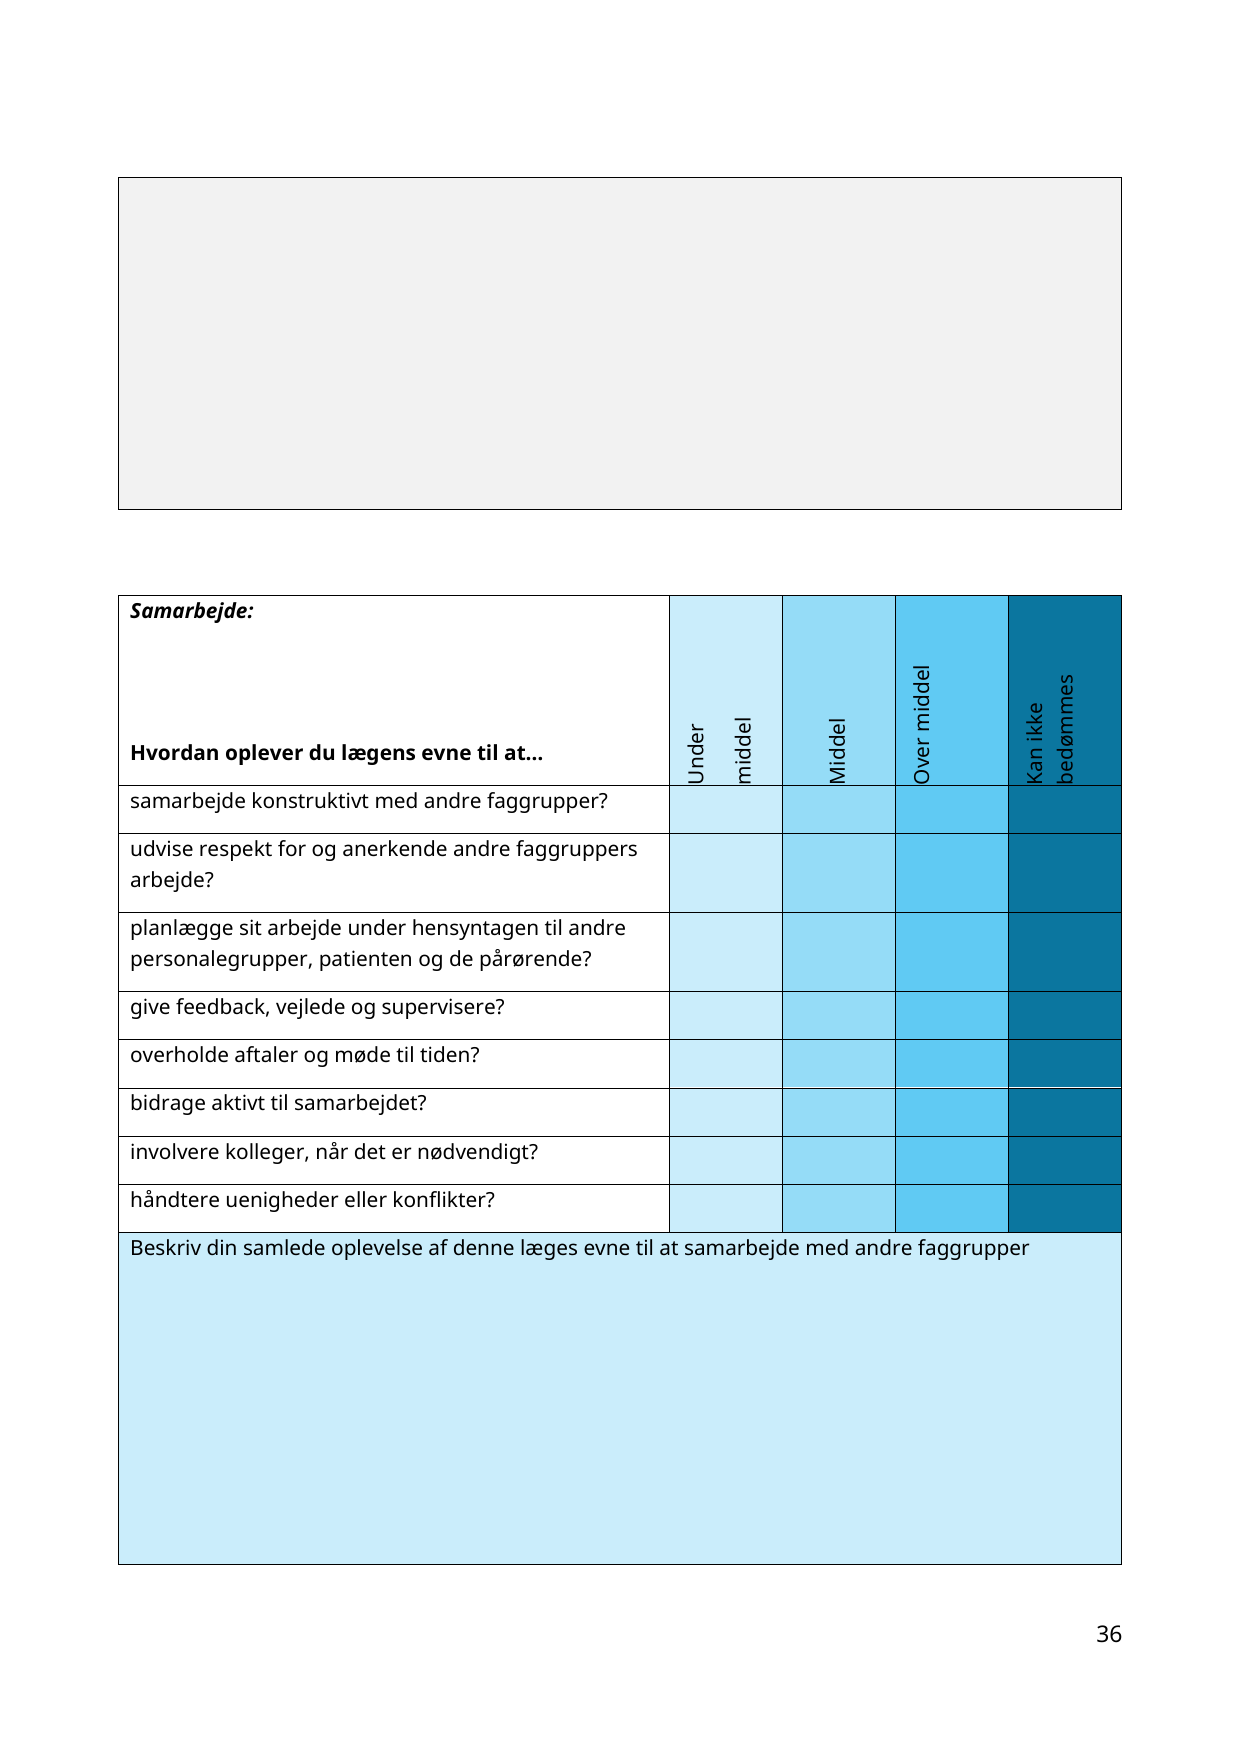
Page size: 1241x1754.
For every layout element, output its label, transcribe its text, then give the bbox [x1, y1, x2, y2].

table_cell [1009, 834, 1121, 912]
table_header Middel [783, 596, 895, 785]
table_cell [670, 1137, 782, 1184]
table_header Samarbejde: Hvordan oplever du lægens evne til at… [119, 596, 669, 785]
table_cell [119, 1233, 1121, 1564]
table_cell samarbejde konstruktivt med andre faggrupper? [119, 786, 669, 833]
table_header Kan ikke bedømmes [1009, 596, 1121, 785]
table_cell [670, 913, 782, 991]
table_cell udvise respekt for og anerkende andre faggruppers arbejde? [119, 834, 669, 912]
table_cell [896, 992, 1008, 1039]
table_cell [783, 834, 895, 912]
table_cell involvere kolleger, når det er nødvendigt? [119, 1137, 669, 1184]
table_cell [896, 1137, 1008, 1184]
table_cell [783, 1040, 895, 1087]
table_cell [1009, 1040, 1121, 1087]
table_cell [896, 1185, 1008, 1232]
table_cell [896, 1089, 1008, 1136]
table_cell [896, 834, 1008, 912]
table_cell [783, 913, 895, 991]
table_cell [896, 1040, 1008, 1087]
table_cell [783, 1089, 895, 1136]
table_cell [1009, 786, 1121, 833]
table_cell [1009, 1185, 1121, 1232]
table_cell overholde aftaler og møde til tiden? [119, 1040, 669, 1087]
table_cell [783, 992, 895, 1039]
table_cell give feedback, vejlede og supervisere? [119, 992, 669, 1039]
table_cell [1009, 992, 1121, 1039]
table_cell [119, 178, 1121, 509]
table_cell [670, 786, 782, 833]
table_cell [670, 1089, 782, 1136]
table_cell [1009, 1089, 1121, 1136]
table_cell [783, 1185, 895, 1232]
table_cell [1009, 913, 1121, 991]
table_cell planlægge sit arbejde under hensyntagen til andre personalegrupper, patienten og de pårørende? [119, 913, 669, 991]
table_cell bidrage aktivt til samarbejdet? [119, 1089, 669, 1136]
table_cell [670, 1040, 782, 1087]
table_cell [670, 1185, 782, 1232]
table_cell [896, 913, 1008, 991]
table_header Under middel [670, 596, 782, 785]
table_cell [783, 786, 895, 833]
table_cell [1009, 1137, 1121, 1184]
table_header Over middel [896, 596, 1008, 785]
table_cell [783, 1137, 895, 1184]
table_cell [896, 786, 1008, 833]
table_cell [670, 992, 782, 1039]
table_cell håndtere uenigheder eller konflikter? [119, 1185, 669, 1232]
table_cell [670, 834, 782, 912]
